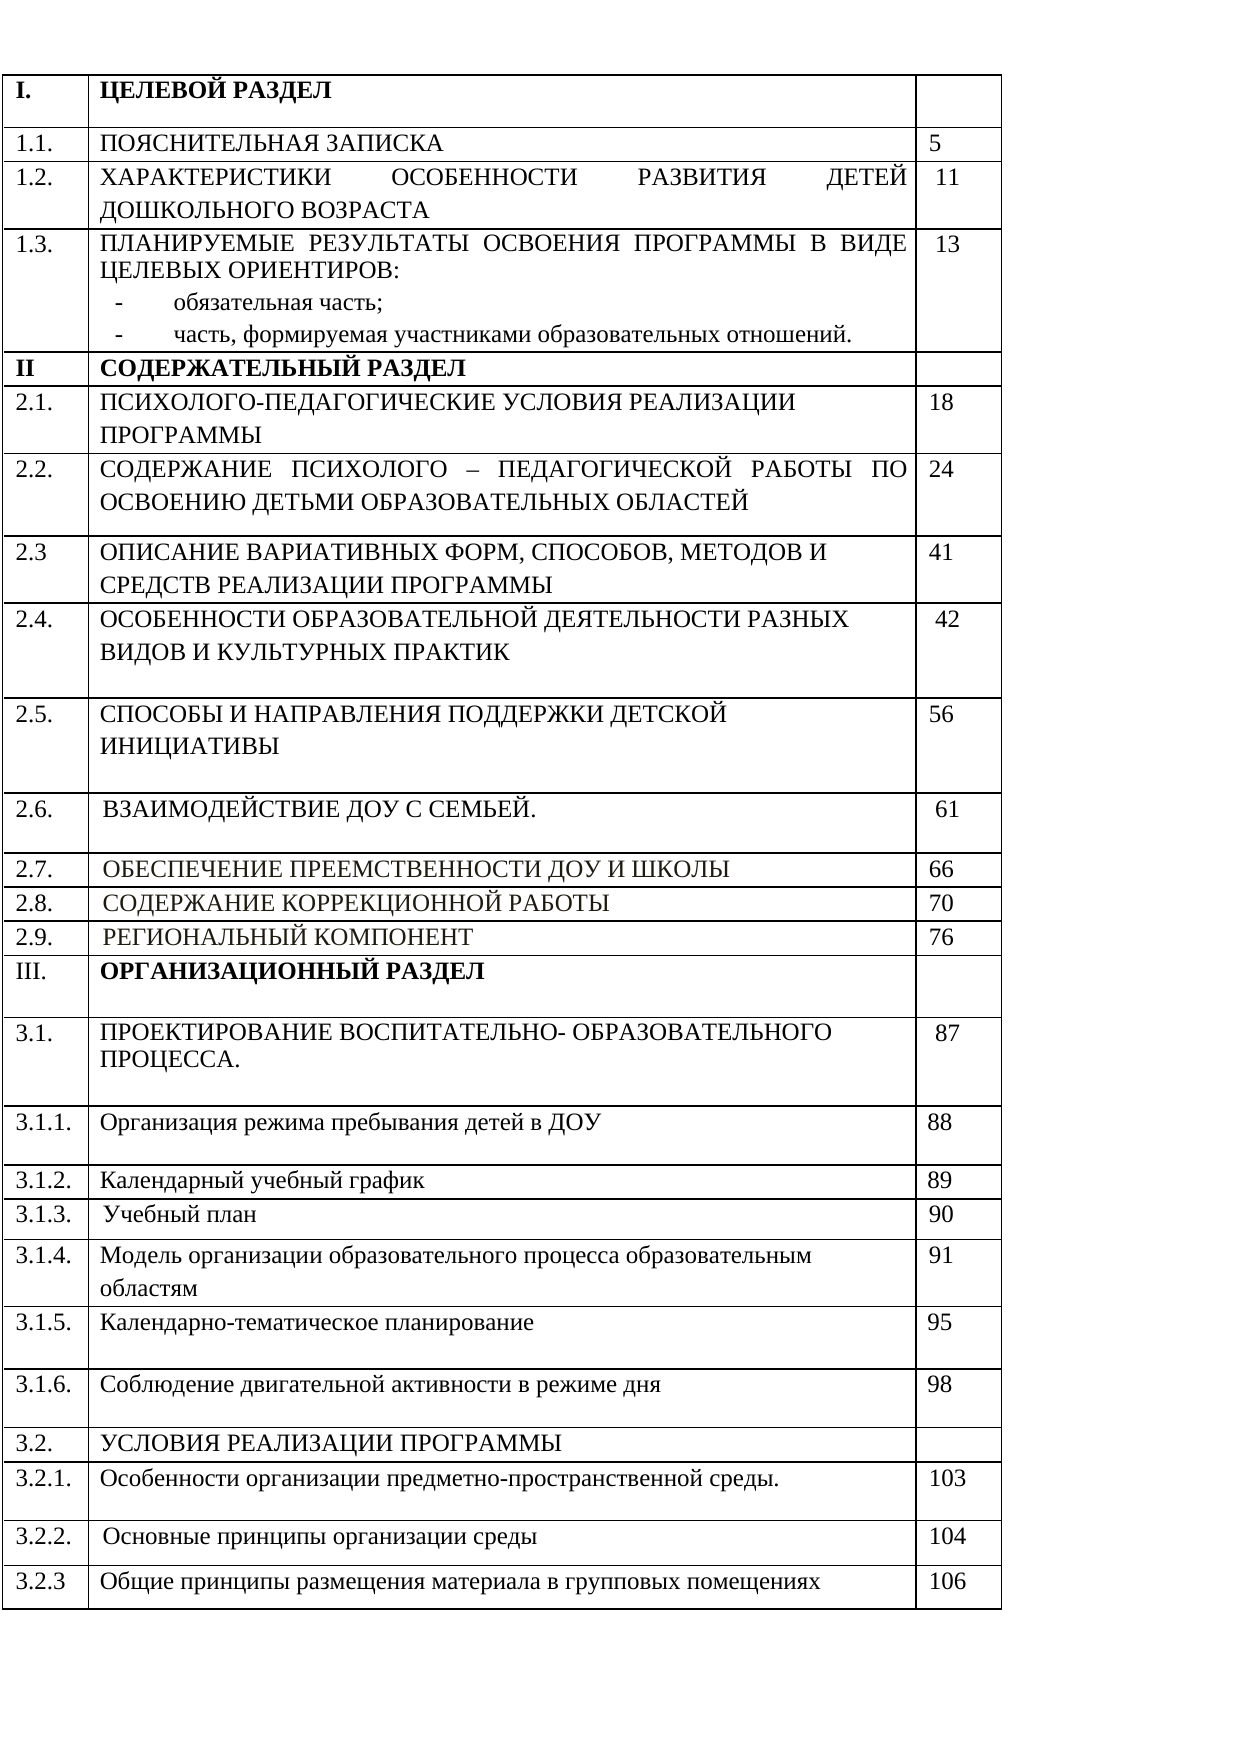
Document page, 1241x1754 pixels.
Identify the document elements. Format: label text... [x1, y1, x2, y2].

table_cell Учебный план [89, 1200, 915, 1238]
table_cell Особенности организации предметно-пространственной среды. [89, 1463, 915, 1519]
table_cell РЕГИОНАЛЬНЫЙ КОМПОНЕНТ [89, 922, 915, 954]
table_cell ХАРАКТЕРИСТИКИ ОСОБЕННОСТИ РАЗВИТИЯ ДЕТЕЙ ДОШКОЛЬНОГО ВОЗРАСТА [89, 162, 915, 228]
table_cell 2.4. [3, 603, 88, 697]
table_cell СОДЕРЖАТЕЛЬНЫЙ РАЗДЕЛ [89, 353, 915, 385]
table_cell ОПИСАНИЕ ВАРИАТИВНЫХ ФОРМ, СПОСОБОВ, МЕТОДОВ И СРЕДСТВ РЕАЛИЗАЦИИ ПРОГРАММЫ [89, 537, 915, 602]
table_cell 1.2. [3, 162, 88, 228]
table_cell 5 [917, 128, 1001, 161]
table_cell 18 [917, 387, 1001, 453]
table_cell 104 [917, 1521, 1001, 1565]
table_cell 91 [917, 1240, 1001, 1306]
table_cell 41 [917, 537, 1001, 602]
table_cell ЦЕЛЕВОЙ РАЗДЕЛ [89, 76, 915, 126]
table_cell Основные принципы организации среды [89, 1521, 915, 1565]
table_cell 3.1.2. [3, 1165, 88, 1198]
table_cell Общие принципы размещения материала в групповых помещениях [89, 1566, 915, 1608]
table_cell [917, 1428, 1001, 1461]
table_cell 2.9. [3, 921, 88, 954]
table_cell 2.5. [3, 698, 88, 792]
table_cell 3.2.2. [3, 1521, 88, 1565]
table_cell 90 [917, 1200, 1001, 1238]
table_cell 42 [917, 604, 1001, 697]
table_cell 2.2. [3, 454, 88, 535]
table_cell 24 [917, 454, 1001, 535]
table_cell 89 [917, 1166, 1001, 1198]
table_cell Модель организации образовательного процесса образовательным областям [89, 1240, 915, 1306]
table_cell 56 [917, 699, 1001, 792]
table_cell 2.1. [3, 386, 88, 453]
table_cell Календарный учебный график [89, 1166, 915, 1198]
table_cell III. [3, 956, 88, 1017]
table_cell ВЗАИМОДЕЙСТВИЕ ДОУ С СЕМЬЕЙ. [89, 794, 915, 852]
table_cell 2.7. [3, 853, 88, 886]
table_cell 3.2.1. [3, 1462, 88, 1519]
table_cell ПЛАНИРУЕМЫЕ РЕЗУЛЬТАТЫ ОСВОЕНИЯ ПРОГРАММЫ В ВИДЕ ЦЕЛЕВЫХ ОРИЕНТИРОВ: обязательная часть; часть, формируемая участниками образовательных отношений. [89, 230, 915, 351]
table_cell 103 [917, 1463, 1001, 1519]
table_cell СОДЕРЖАНИЕ ПСИХОЛОГО – ПЕДАГОГИЧЕСКОЙ РАБОТЫ ПО ОСВОЕНИЮ ДЕТЬМИ ОБРАЗОВАТЕЛЬНЫХ ОБЛАСТЕЙ [89, 454, 915, 535]
table_cell 70 [917, 888, 1001, 920]
table_cell II [3, 352, 88, 385]
table_cell 2.3 [3, 536, 88, 602]
table_cell ПСИХОЛОГО-ПЕДАГОГИЧЕСКИЕ УСЛОВИЯ РЕАЛИЗАЦИИ ПРОГРАММЫ [89, 387, 915, 453]
table_cell 3.1.4. [3, 1240, 88, 1306]
table_cell [917, 956, 1001, 1017]
table_cell СОДЕРЖАНИЕ КОРРЕКЦИОННОЙ РАБОТЫ [89, 888, 915, 920]
table_cell 13 [917, 230, 1001, 351]
table_cell 3.2. [3, 1428, 88, 1461]
table_cell 98 [917, 1370, 1001, 1426]
table_cell Календарно-тематическое планирование [89, 1307, 915, 1368]
table_cell ОРГАНИЗАЦИОННЫЙ РАЗДЕЛ [89, 956, 915, 1017]
table_cell ОСОБЕННОСТИ ОБРАЗОВАТЕЛЬНОЙ ДЕЯТЕЛЬНОСТИ РАЗНЫХ ВИДОВ И КУЛЬТУРНЫХ ПРАКТИК [89, 604, 915, 697]
table_cell ОБЕСПЕЧЕНИЕ ПРЕЕМСТВЕННОСТИ ДОУ И ШКОЛЫ [89, 854, 915, 886]
table_cell 95 [917, 1307, 1001, 1368]
table_cell 1.3. [3, 229, 88, 351]
table_cell УСЛОВИЯ РЕАЛИЗАЦИИ ПРОГРАММЫ [89, 1428, 915, 1461]
table_cell 3.1.5. [3, 1307, 88, 1368]
table_cell 1.1. [3, 128, 88, 161]
table_cell Организация режима пребывания детей в ДОУ [89, 1107, 915, 1164]
table_cell Соблюдение двигательной активности в режиме дня [89, 1370, 915, 1426]
table_cell 3.1.6. [3, 1369, 88, 1426]
table_cell 88 [917, 1107, 1001, 1164]
table_cell 2.6. [3, 793, 88, 852]
table_cell ПРОЕКТИРОВАНИЕ ВОСПИТАТЕЛЬНО- ОБРАЗОВАТЕЛЬНОГО ПРОЦЕССА. [89, 1018, 915, 1105]
table_cell 106 [917, 1566, 1001, 1608]
table_cell 76 [917, 922, 1001, 954]
table_cell 87 [917, 1018, 1001, 1105]
table_cell ПОЯСНИТЕЛЬНАЯ ЗАПИСКА [89, 128, 915, 161]
table_cell 66 [917, 854, 1001, 886]
table_cell [917, 76, 1001, 126]
table_cell 3.2.3 [3, 1566, 88, 1608]
table_cell 3.1. [3, 1018, 88, 1105]
table_cell I. [3, 76, 88, 126]
table_cell 61 [917, 794, 1001, 852]
table_cell 3.1.3. [3, 1199, 88, 1238]
table_cell СПОСОБЫ И НАПРАВЛЕНИЯ ПОДДЕРЖКИ ДЕТСКОЙ ИНИЦИАТИВЫ [89, 699, 915, 792]
table_cell [917, 353, 1001, 385]
table_cell 2.8. [3, 887, 88, 920]
table_cell 3.1.1. [3, 1106, 88, 1164]
table_cell 11 [917, 162, 1001, 228]
